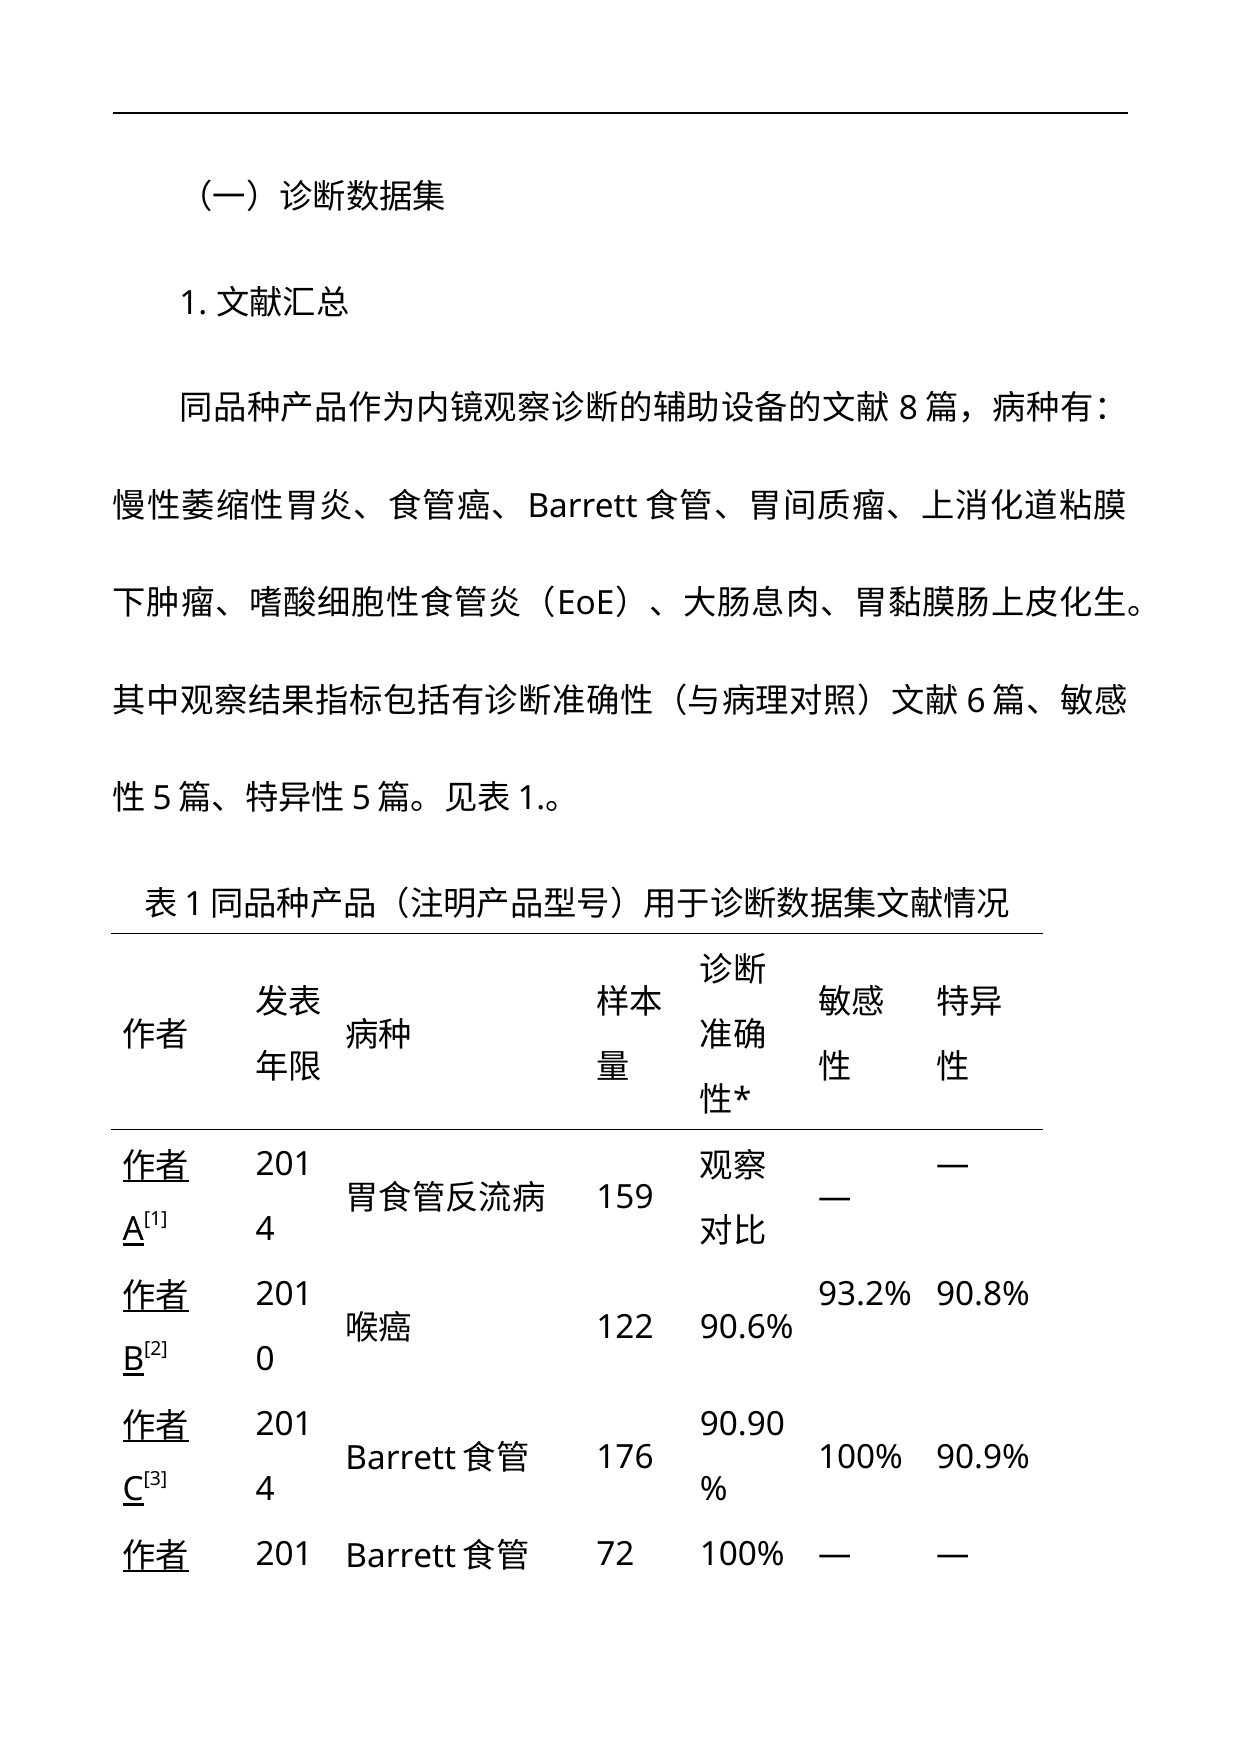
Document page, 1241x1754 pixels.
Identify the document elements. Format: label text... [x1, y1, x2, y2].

table_cell 作者C[3] [111, 1390, 244, 1520]
table_cell 作者 [111, 934, 244, 1129]
table_cell — [925, 1520, 1043, 1585]
table_cell 诊断准确性* [688, 934, 807, 1129]
table_cell 病种 [334, 934, 585, 1129]
table_cell 发表 年限 [244, 934, 334, 1129]
table_cell 2014 [244, 1390, 334, 1520]
table_cell 100% [807, 1390, 924, 1520]
table_cell 胃食管反流病 [334, 1130, 585, 1260]
text 同品种产品作为内镜观察诊断的辅助设备的文献8篇，病种有：慢性萎缩性胃炎、食管癌、Barrett食管、胃间质瘤、上消化道粘膜下肿瘤、嗜酸细胞性食管炎（EoE）、大肠息肉、胃黏膜肠上皮化生。其中观察结果指标包括有诊断准确性（与病理对照）文献6篇、敏感性5篇、特异性5篇。见表1.。 [112, 373, 1128, 828]
text 1. 文献汇总 [112, 267, 1128, 332]
table_cell 2010 [244, 1520, 334, 1585]
table_cell 159 [585, 1130, 688, 1260]
table_cell 作者A[1] [111, 1130, 244, 1260]
table_cell 90.90% [688, 1390, 807, 1520]
table_cell 喉癌 [334, 1260, 585, 1390]
table_cell 2014 [244, 1130, 334, 1260]
table_cell Barrett食管 [334, 1390, 585, 1520]
table_cell 敏感性 [807, 934, 924, 1129]
table_cell 2010 [244, 1260, 334, 1390]
table_cell Barrett食管 [334, 1520, 585, 1585]
table_cell 176 [585, 1390, 688, 1520]
table_cell 90.8% [925, 1260, 1043, 1390]
table_cell — [925, 1130, 1043, 1260]
table_cell — [807, 1130, 924, 1260]
table_cell 样本量 [585, 934, 688, 1129]
table_cell 作者B[2] [111, 1260, 244, 1390]
table_cell 90.6% [688, 1260, 807, 1390]
table_cell 122 [585, 1260, 688, 1390]
table_cell 100% [688, 1520, 807, 1585]
table_cell 特异性 [925, 934, 1043, 1129]
table_cell — [807, 1520, 924, 1585]
table_cell 作者D[4] [111, 1520, 244, 1585]
table_cell 观察对比 [688, 1130, 807, 1260]
text （一）诊断数据集 [112, 162, 1128, 227]
table_cell 90.9% [925, 1390, 1043, 1520]
table_cell 93.2% [807, 1260, 924, 1390]
table_header 表1同品种产品（注明产品型号）用于诊断数据集文献情况 [111, 868, 1043, 933]
table_cell 72 [585, 1520, 688, 1585]
